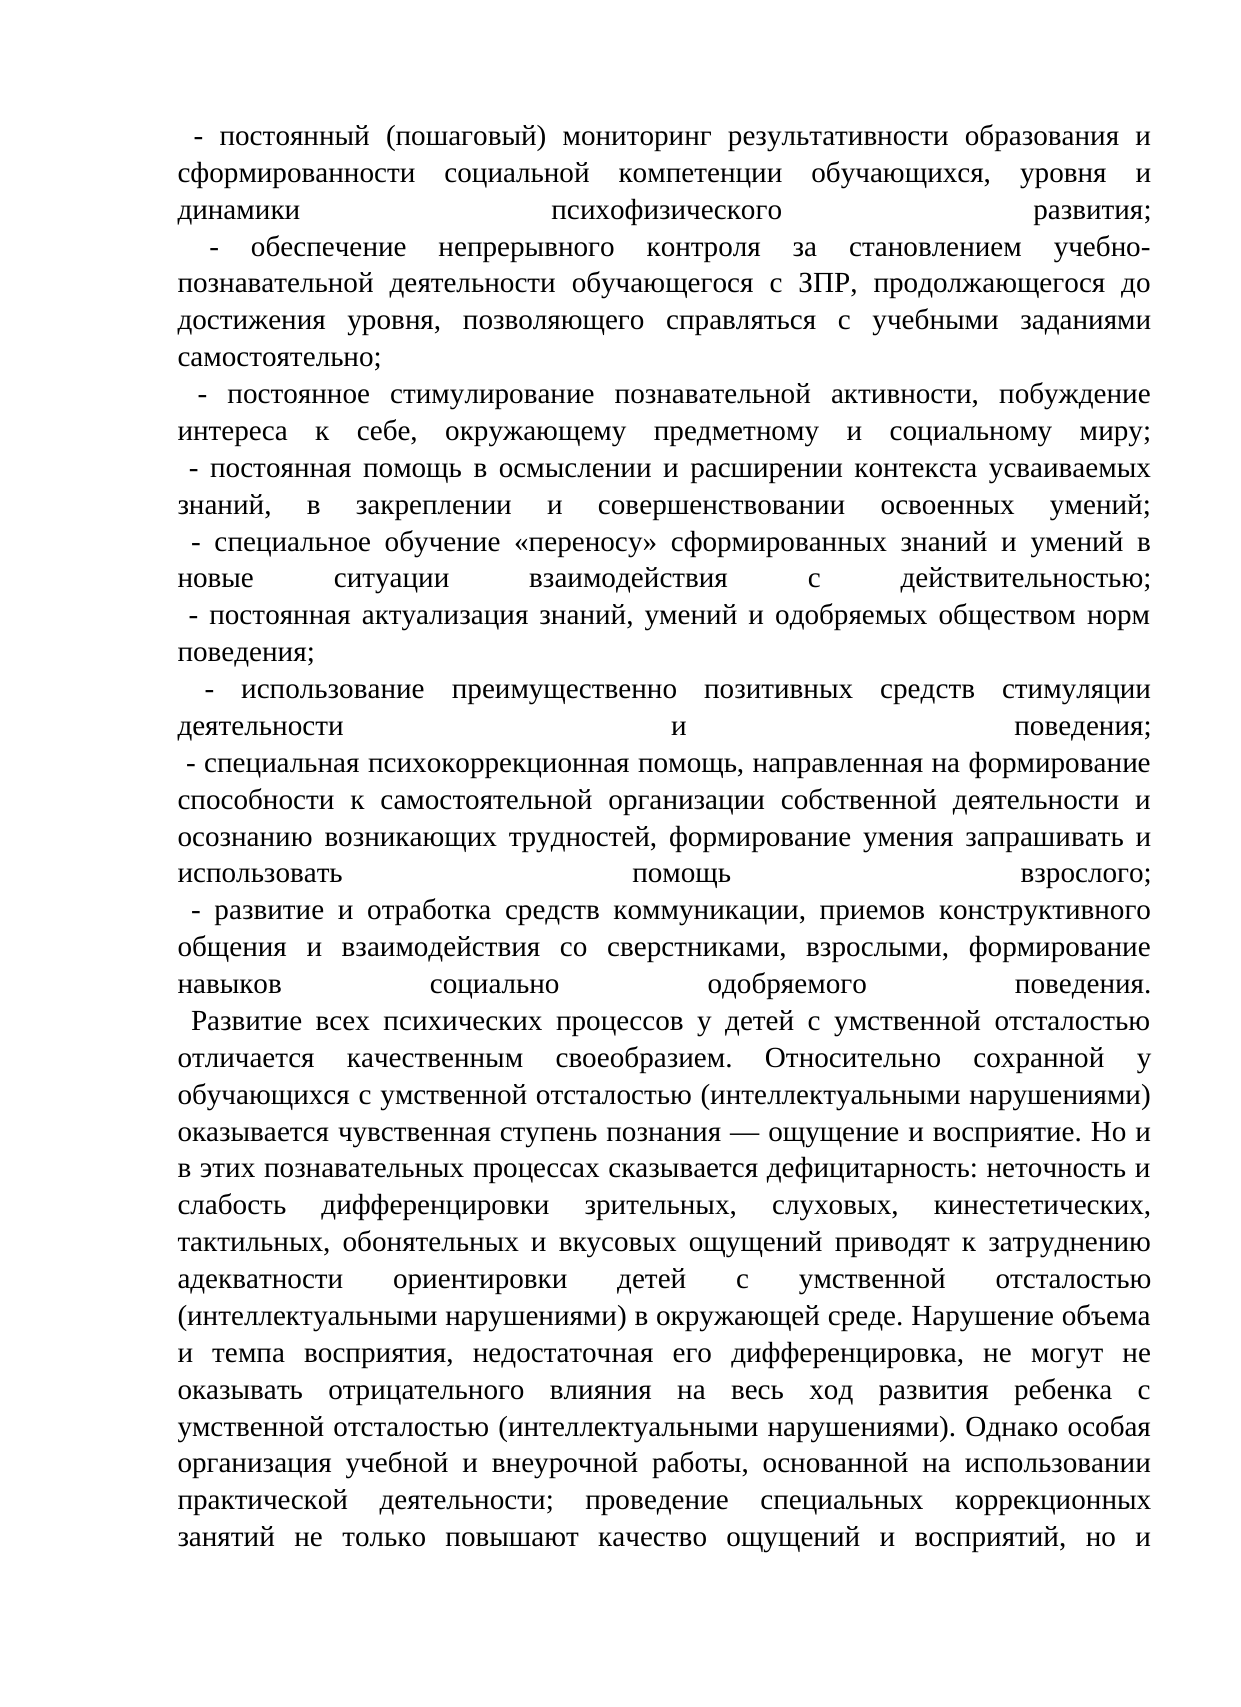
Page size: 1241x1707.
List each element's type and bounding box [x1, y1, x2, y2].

text [177, 118, 1152, 1553]
